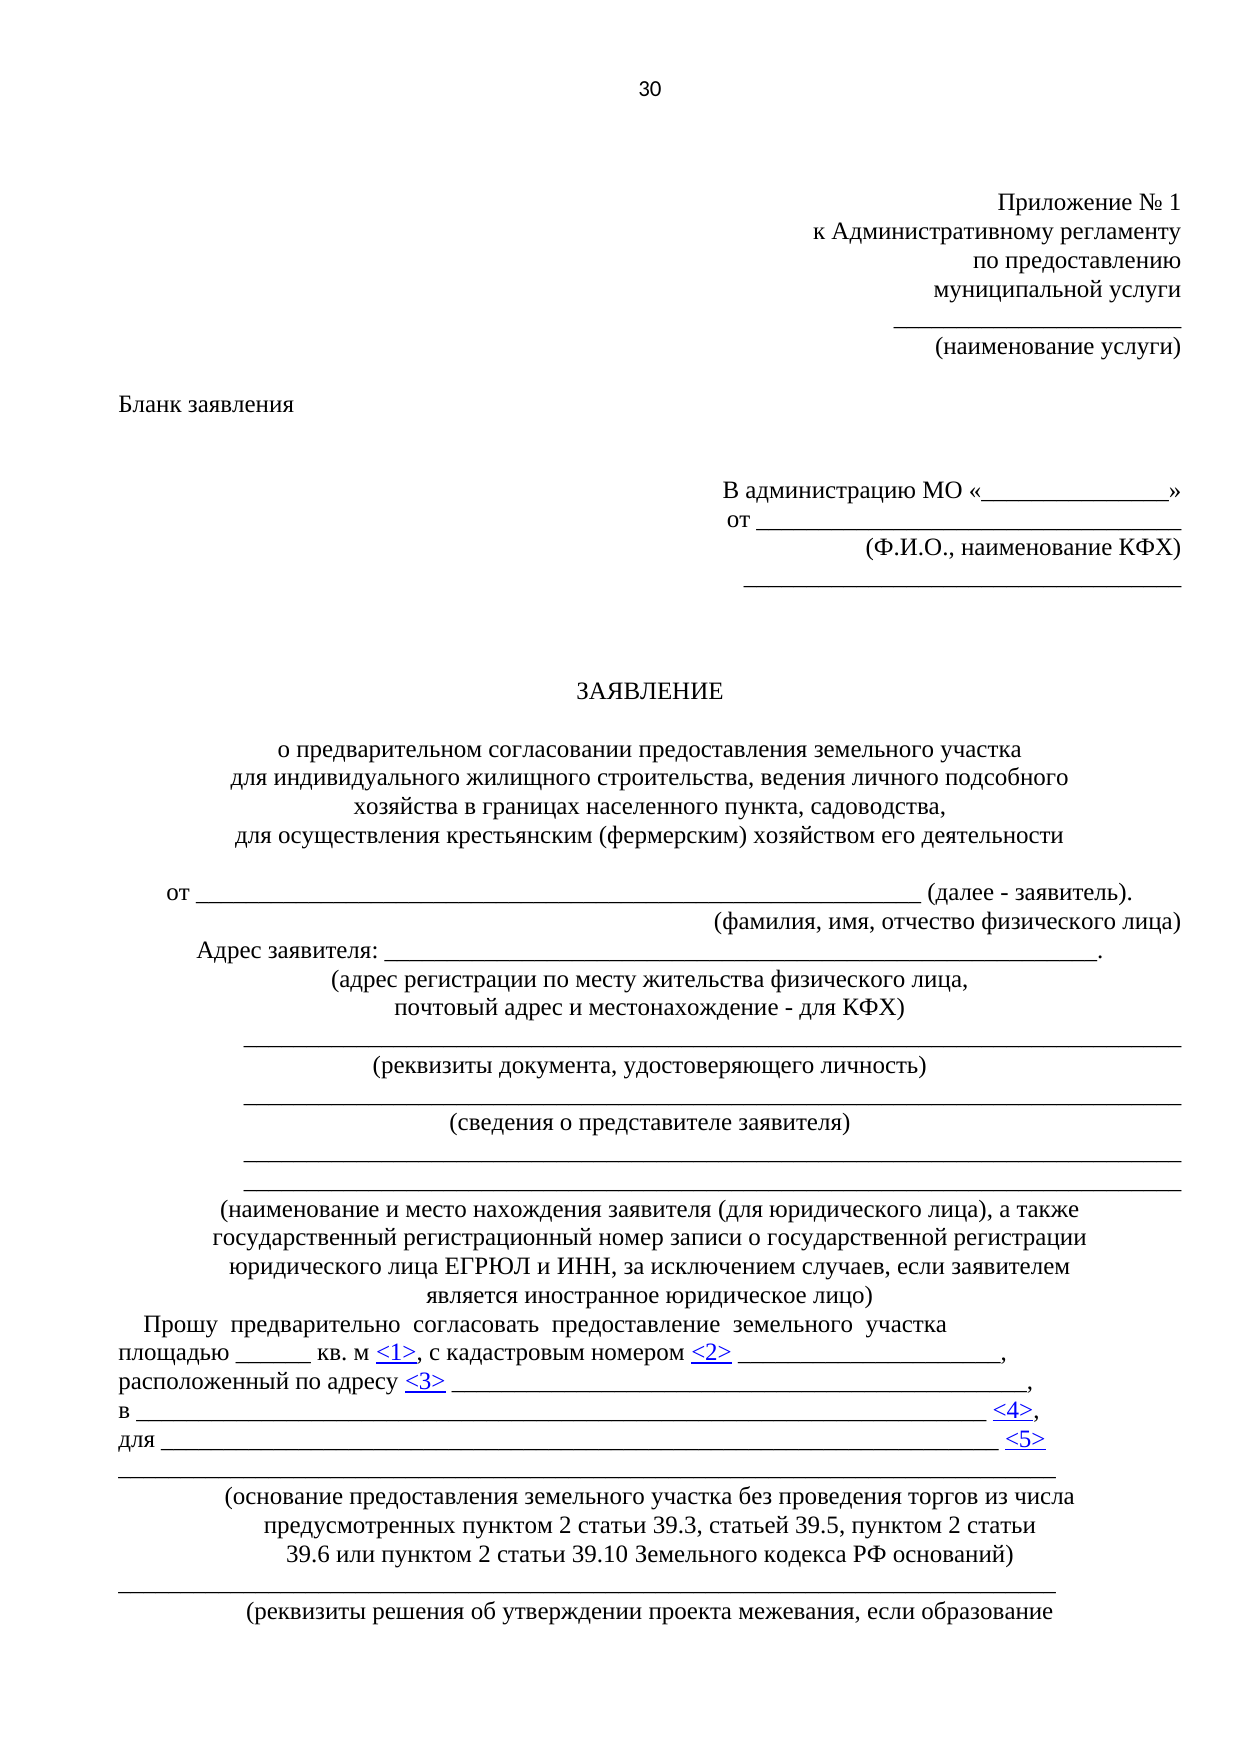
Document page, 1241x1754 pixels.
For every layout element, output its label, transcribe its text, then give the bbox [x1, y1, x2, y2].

text о предварительном согласовании предоставления земельного участка [118, 734, 1181, 762]
text Прошу предварительно согласовать предоставление земельного участка [118, 1309, 1181, 1337]
text является иностранное юридическое лицо) [118, 1280, 1181, 1309]
text Адрес заявителя: _________________________________________________________. [118, 935, 1181, 964]
text ___________________________________________________________________________ [118, 1021, 1181, 1050]
text ___________________________________________________________________________ [118, 1165, 1181, 1194]
text 39.6 или пунктом 2 статьи 39.10 Земельного кодекса РФ оснований) [118, 1539, 1181, 1567]
text хозяйства в границах населенного пункта, садоводства, [118, 791, 1181, 820]
text ___________________________________________________________________________ [118, 1452, 1181, 1481]
text почтовый адрес и местонахождение - для КФХ) [118, 992, 1181, 1021]
text юридического лица ЕГРЮЛ и ИНН, за исключением случаев, если заявителем [118, 1251, 1181, 1280]
text В администрацию МО «_______________» [118, 475, 1181, 504]
text государственный регистрационный номер записи о государственной регистрации [118, 1222, 1181, 1251]
text ___________________________________ [118, 561, 1181, 590]
text площадью ______ кв. м <1>, с кадастровым номером <2> _____________________, [118, 1337, 1181, 1366]
text муниципальной услуги [118, 274, 1181, 302]
text (основание предоставления земельного участка без проведения торгов из числа [118, 1481, 1181, 1510]
text (сведения о представителе заявителя) [118, 1107, 1181, 1136]
text (наименование услуги) [118, 331, 1181, 360]
text Приложение № 1 [118, 187, 1181, 216]
text (реквизиты решения об утверждении проекта межевания, если образование [118, 1596, 1181, 1625]
text в ____________________________________________________________________ <4>, [118, 1395, 1181, 1424]
text предусмотренных пунктом 2 статьи 39.3, статьей 39.5, пунктом 2 статьи [118, 1510, 1181, 1539]
text по предоставлению [118, 245, 1181, 274]
text Бланк заявления [118, 389, 1181, 417]
text (фамилия, имя, отчество физического лица) [118, 906, 1181, 935]
text от __________________________________________________________ (далее - заявитель). [118, 877, 1181, 906]
text (адрес регистрации по месту жительства физического лица, [118, 964, 1181, 992]
text (наименование и место нахождения заявителя (для юридического лица), а также [118, 1194, 1181, 1222]
text ___________________________________________________________________________ [118, 1136, 1181, 1165]
text для ___________________________________________________________________ <5> [118, 1424, 1181, 1452]
text для осуществления крестьянским (фермерским) хозяйством его деятельности [118, 820, 1181, 849]
text расположенный по адресу <3> ______________________________________________, [118, 1366, 1181, 1395]
text к Административному регламенту [118, 216, 1181, 245]
text для индивидуального жилищного строительства, ведения личного подсобного [118, 762, 1181, 791]
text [118, 1567, 1181, 1596]
text (Ф.И.О., наименование КФХ) [118, 532, 1181, 561]
text от __________________________________ [118, 504, 1181, 532]
text ЗАЯВЛЕНИЕ [118, 676, 1181, 705]
text _______________________ [118, 302, 1181, 331]
text ___________________________________________________________________________ [118, 1079, 1181, 1107]
text (реквизиты документа, удостоверяющего личность) [118, 1050, 1181, 1079]
